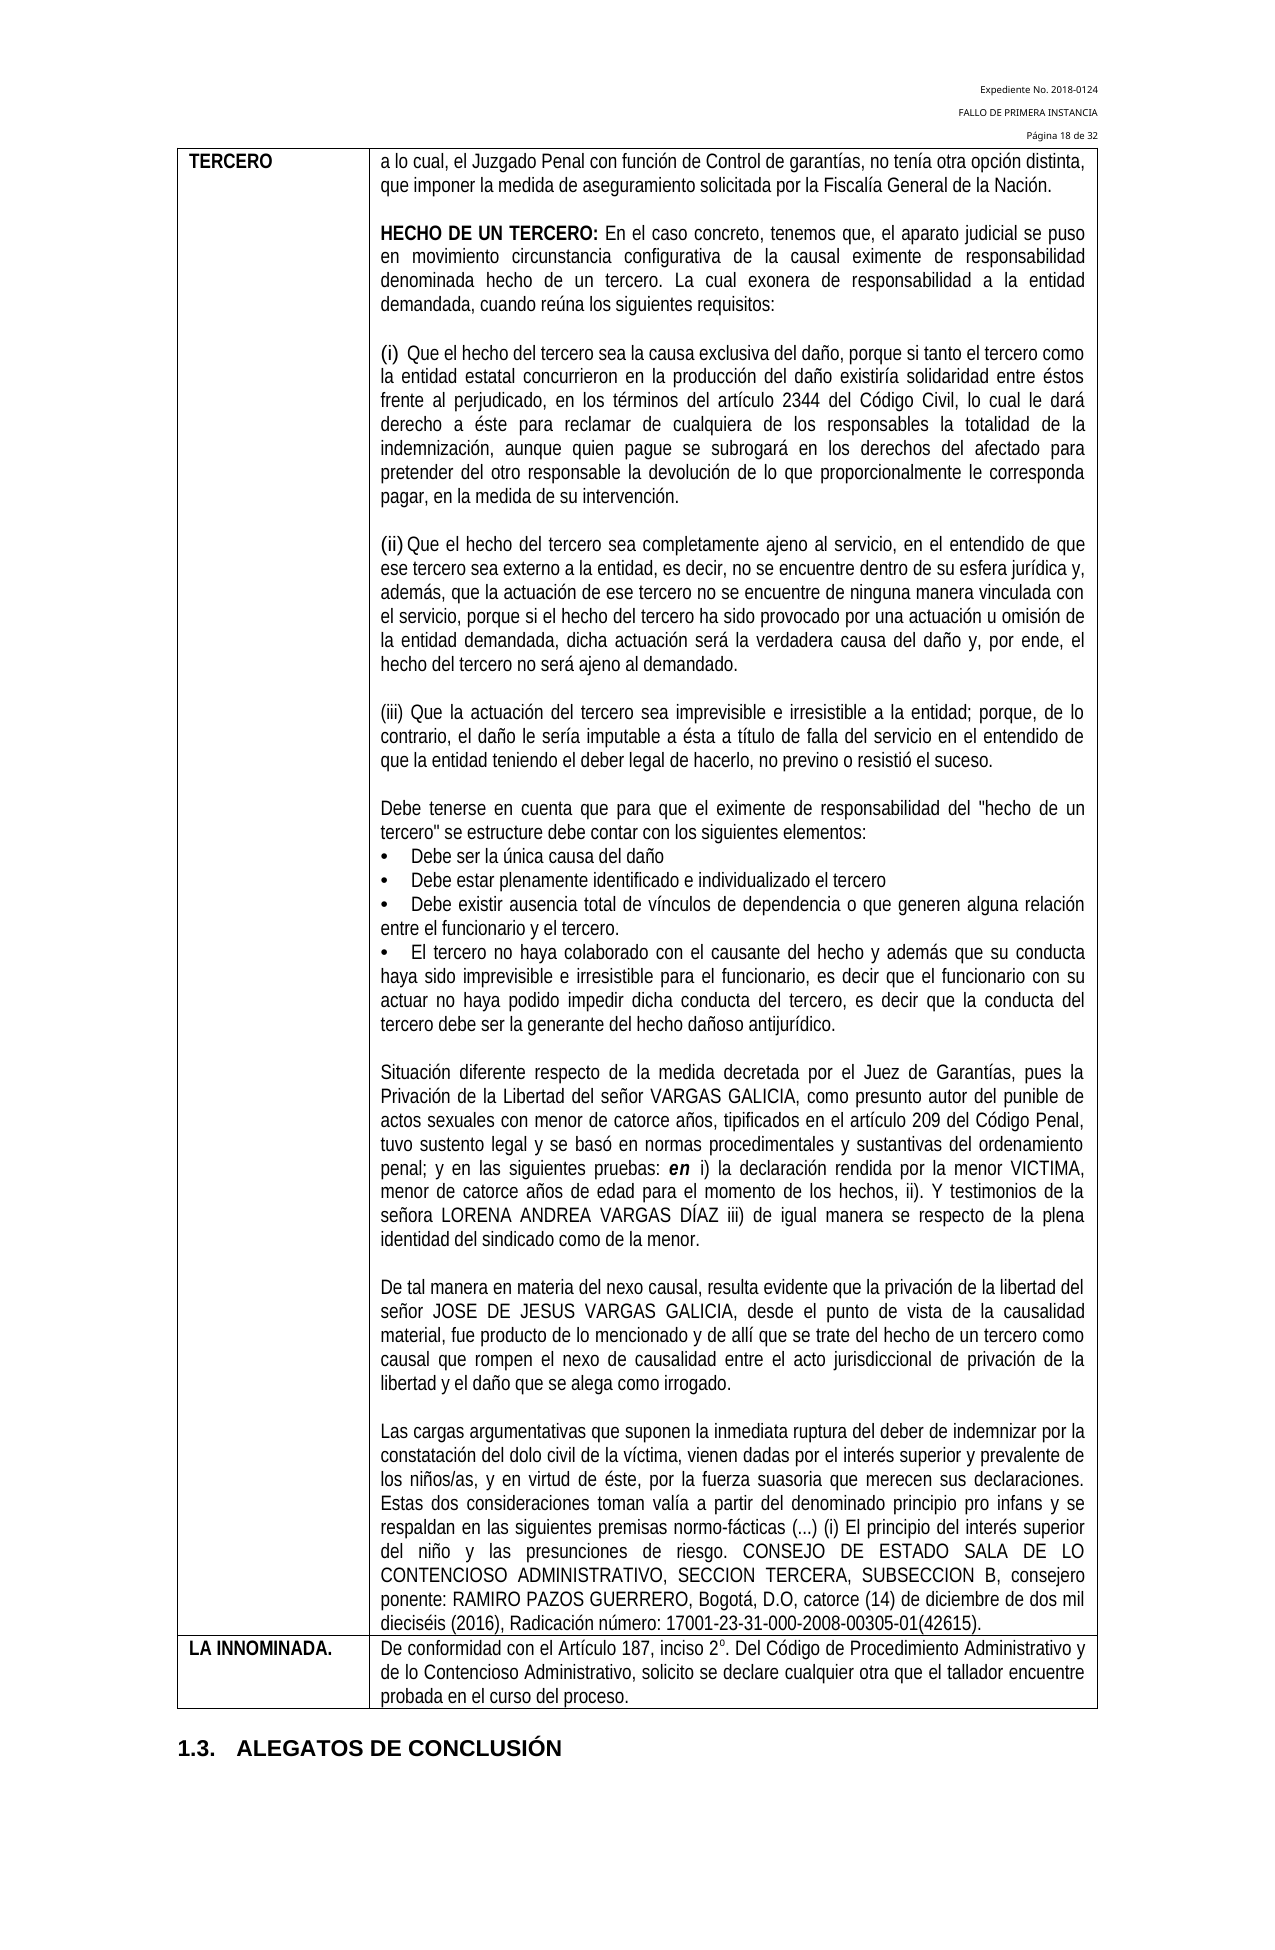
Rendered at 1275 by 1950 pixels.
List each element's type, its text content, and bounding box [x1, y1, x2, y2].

table_cell De conformidad con el Artículo 187, inciso 2o. Del Código de Procedimiento Administrativo y de lo Contencioso Administrativo, solicito se declare cualquier otra que el tallador encuentre probada en el curso del proceso. [370, 1636, 1097, 1708]
table_cell LA INNOMINADA. [178, 1636, 369, 1708]
list ALEGATOS DE CONCLUSIÓN [177, 1735, 1098, 1761]
table_cell EXIMENTE DE RESPONSABILIDAD DENOMINADO CULPA DE UN TERCERO [178, 149, 369, 1635]
table_cell La medida de aseguramiento se fundamentó en el hecho de los siguientes terceros: en i) la declaración rendida por la menor VICTIMA, menor de catorce años de edad para el momento de los hechos, ii). Y testimonios de la señora LORENA ANDREA VARGAS DÍAZ iii) de igual manera se respecto de la plena identidad del sindicado como de la menor, frente a lo cual, el Juzgado Penal con función de Control de garantías, no tenía otra opción distinta, que imponer la medida de aseguramiento solicitada por la Fiscalía General de la Nación. HECHO DE UN TERCERO: En el caso concreto, tenemos que, el aparato judicial se puso en movimiento circunstancia configurativa de la causal eximente de responsabilidad denominada hecho de un tercero. La cual exonera de responsabilidad a la entidad demandada, cuando reúna los siguientes requisitos: Que el hecho del tercero sea la causa exclusiva del daño, porque si tanto el tercero como la entidad estatal concurrieron en la producción del daño existiría solidaridad entre éstos frente al perjudicado, en los términos del artículo 2344 del Código Civil, lo cual le dará derecho a éste para reclamar de cualquiera de los responsables la totalidad de la indemnización, aunque quien pague se subrogará en los derechos del afectado para pretender del otro responsable la devolución de lo que proporcionalmente le corresponda pagar, en la medida de su intervención. Que el hecho del tercero sea completamente ajeno al servicio, en el entendido de que ese tercero sea externo a la entidad, es decir, no se encuentre dentro de su esfera jurídica y, además, que la actuación de ese tercero no se encuentre de ninguna manera vinculada con el servicio, porque si el hecho del tercero ha sido provocado por una actuación u omisión de la entidad demandada, dicha actuación será la verdadera causa del daño y, por ende, el hecho del tercero no será ajeno al demandado. (iii) Que la actuación del tercero sea imprevisible e irresistible a la entidad; porque, de lo contrario, el daño le sería imputable a ésta a título de falla del servicio en el entendido de que la entidad teniendo el deber legal de hacerlo, no previno o resistió el suceso. Debe tenerse en cuenta que para que el eximente de responsabilidad del "hecho de un tercero" se estructure debe contar con los siguientes elementos: Debe ser la única causa del daño Debe estar plenamente identificado e individualizado el tercero Debe existir ausencia total de vínculos de dependencia o que generen alguna relación entre el funcionario y el tercero. El tercero no haya colaborado con el causante del hecho y además que su conducta haya sido imprevisible e irresistible para el funcionario, es decir que el funcionario con su actuar no haya podido impedir dicha conducta del tercero, es decir que la conducta del tercero debe ser la generante del hecho dañoso antijurídico. Situación diferente respecto de la medida decretada por el Juez de Garantías, pues la Privación de la Libertad del señor VARGAS GALICIA, como presunto autor del punible de actos sexuales con menor de catorce años, tipificados en el artículo 209 del Código Penal, tuvo sustento legal y se basó en normas procedimentales y sustantivas del ordenamiento penal; y en las siguientes pruebas: en i) la declaración rendida por la menor VICTIMA, menor de catorce años de edad para el momento de los hechos, ii). Y testimonios de la señora LORENA ANDREA VARGAS DÍAZ iii) de igual manera se respecto de la plena identidad del sindicado como de la menor. De tal manera en materia del nexo causal, resulta evidente que la privación de la libertad del señor JOSE DE JESUS VARGAS GALICIA, desde el punto de vista de la causalidad material, fue producto de lo mencionado y de allí que se trate del hecho de un tercero como causal que rompen el nexo de causalidad entre el acto jurisdiccional de privación de la libertad y el daño que se alega como irrogado. Las cargas argumentativas que suponen la inmediata ruptura del deber de indemnizar por la constatación del dolo civil de la víctima, vienen dadas por el interés superior y prevalente de los niños/as, y en virtud de éste, por la fuerza suasoria que merecen sus declaraciones. Estas dos consideraciones toman valía a partir del denominado principio pro infans y se respaldan en las siguientes premisas normo-fácticas (...) (i) El principio del interés superior del niño y las presunciones de riesgo. CONSEJO DE ESTADO SALA DE LO CONTENCIOSO ADMINISTRATIVO, SECCION TERCERA, SUBSECCION B, consejero ponente: RAMIRO PAZOS GUERRERO, Bogotá, D.O, catorce (14) de diciembre de dos mil dieciséis (2016), Radicación número: 17001-23-31-000-2008-00305-01(42615). [370, 149, 1097, 1635]
